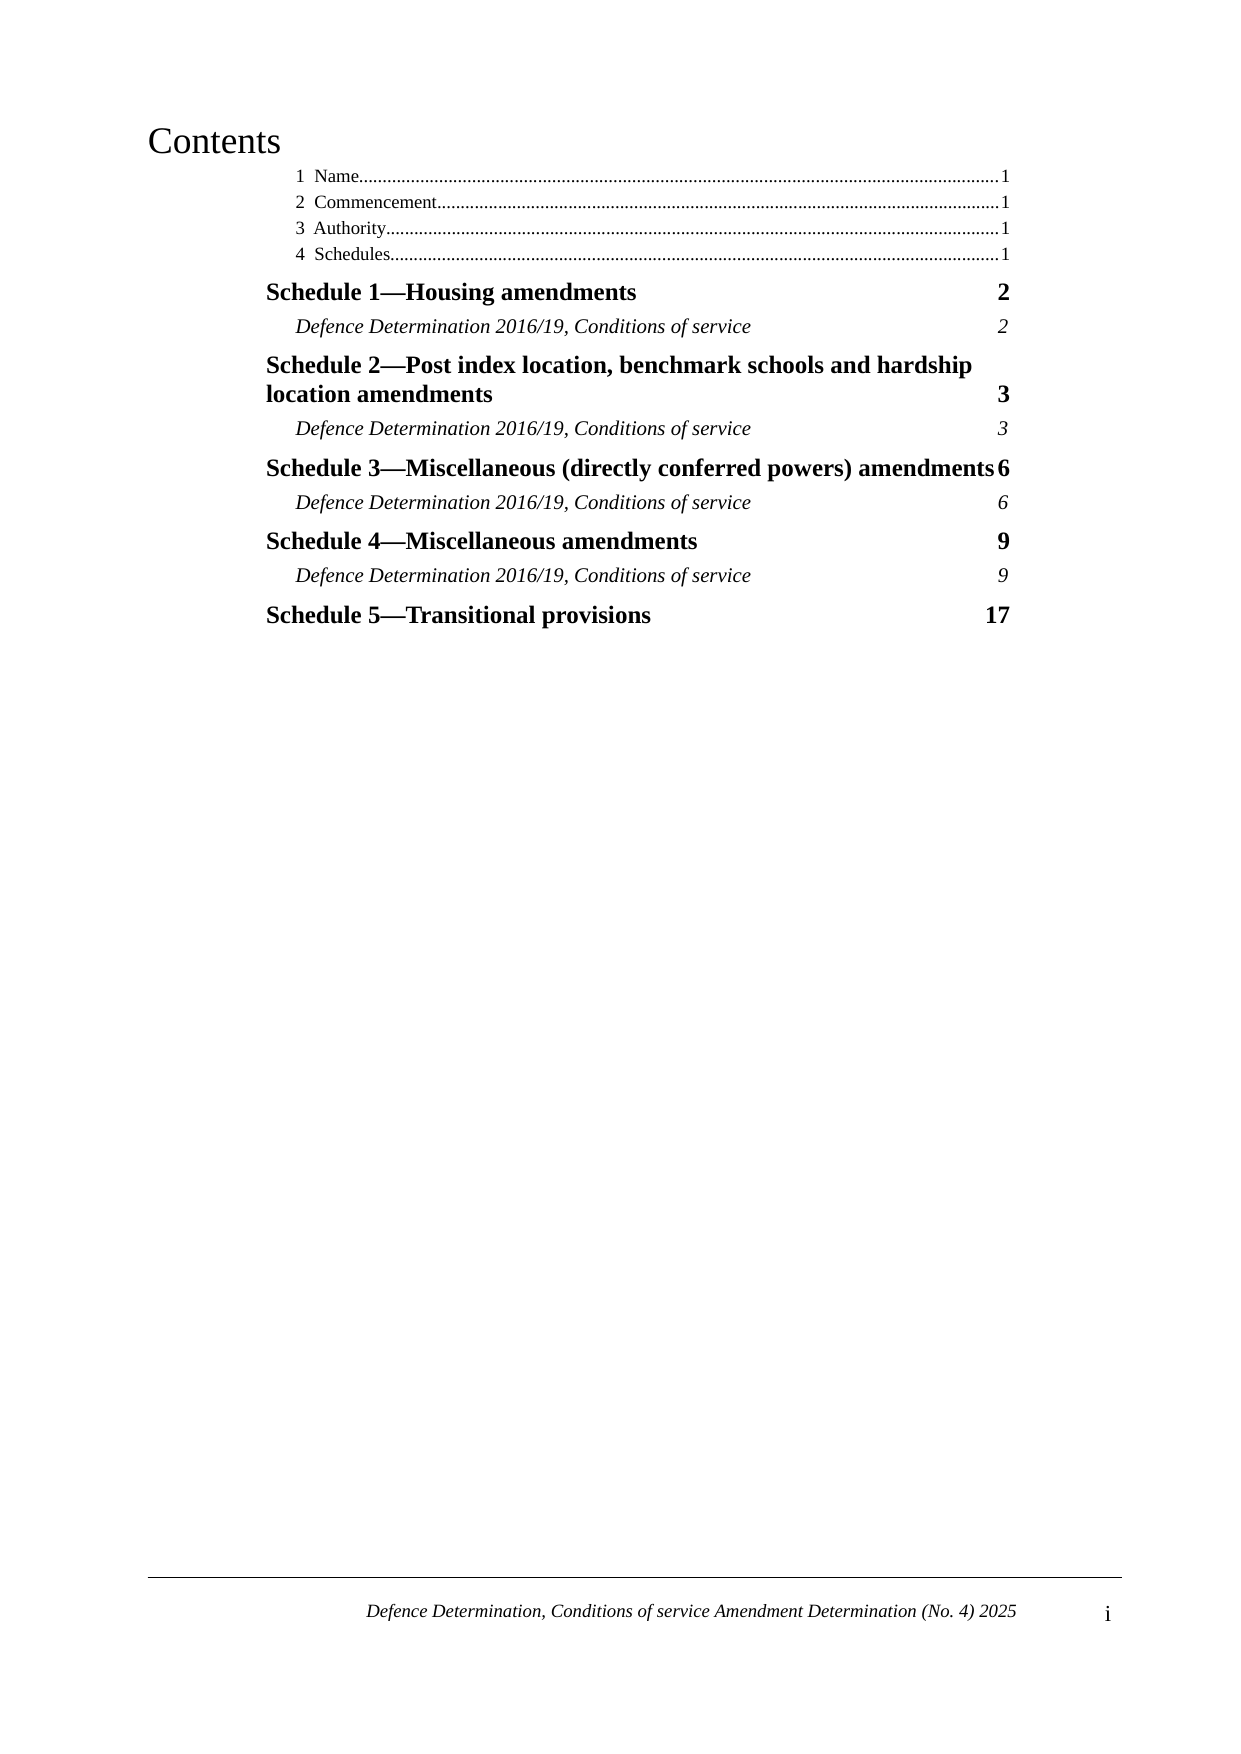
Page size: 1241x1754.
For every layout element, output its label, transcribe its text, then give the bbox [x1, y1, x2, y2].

text Schedule 1—Housing amendments 2 [266, 277, 1063, 305]
text Schedule 3—Miscellaneous (directly conferred powers) amendments 6 [266, 453, 1063, 481]
text 2 Commencement 1 [295, 191, 1063, 213]
text Defence Determination 2016/19, Conditions of service 6 [295, 490, 1063, 514]
text Defence Determination 2016/19, Conditions of service 9 [295, 563, 1063, 587]
text Defence Determination 2016/19, Conditions of service 2 [295, 314, 1063, 338]
text Schedule 4—Miscellaneous amendments 9 [266, 526, 1063, 555]
text 1 Name 1 [295, 165, 1063, 187]
text Schedule 2—Post index location, benchmark schools and hardship location amendments 3 [266, 350, 1063, 408]
text Defence Determination 2016/19, Conditions of service 3 [295, 416, 1063, 440]
text 3 Authority 1 [295, 217, 1063, 238]
text Schedule 5—Transitional provisions 17 [266, 600, 1063, 629]
text Contents [148, 118, 1122, 161]
text 4 Schedules 1 [295, 243, 1063, 264]
